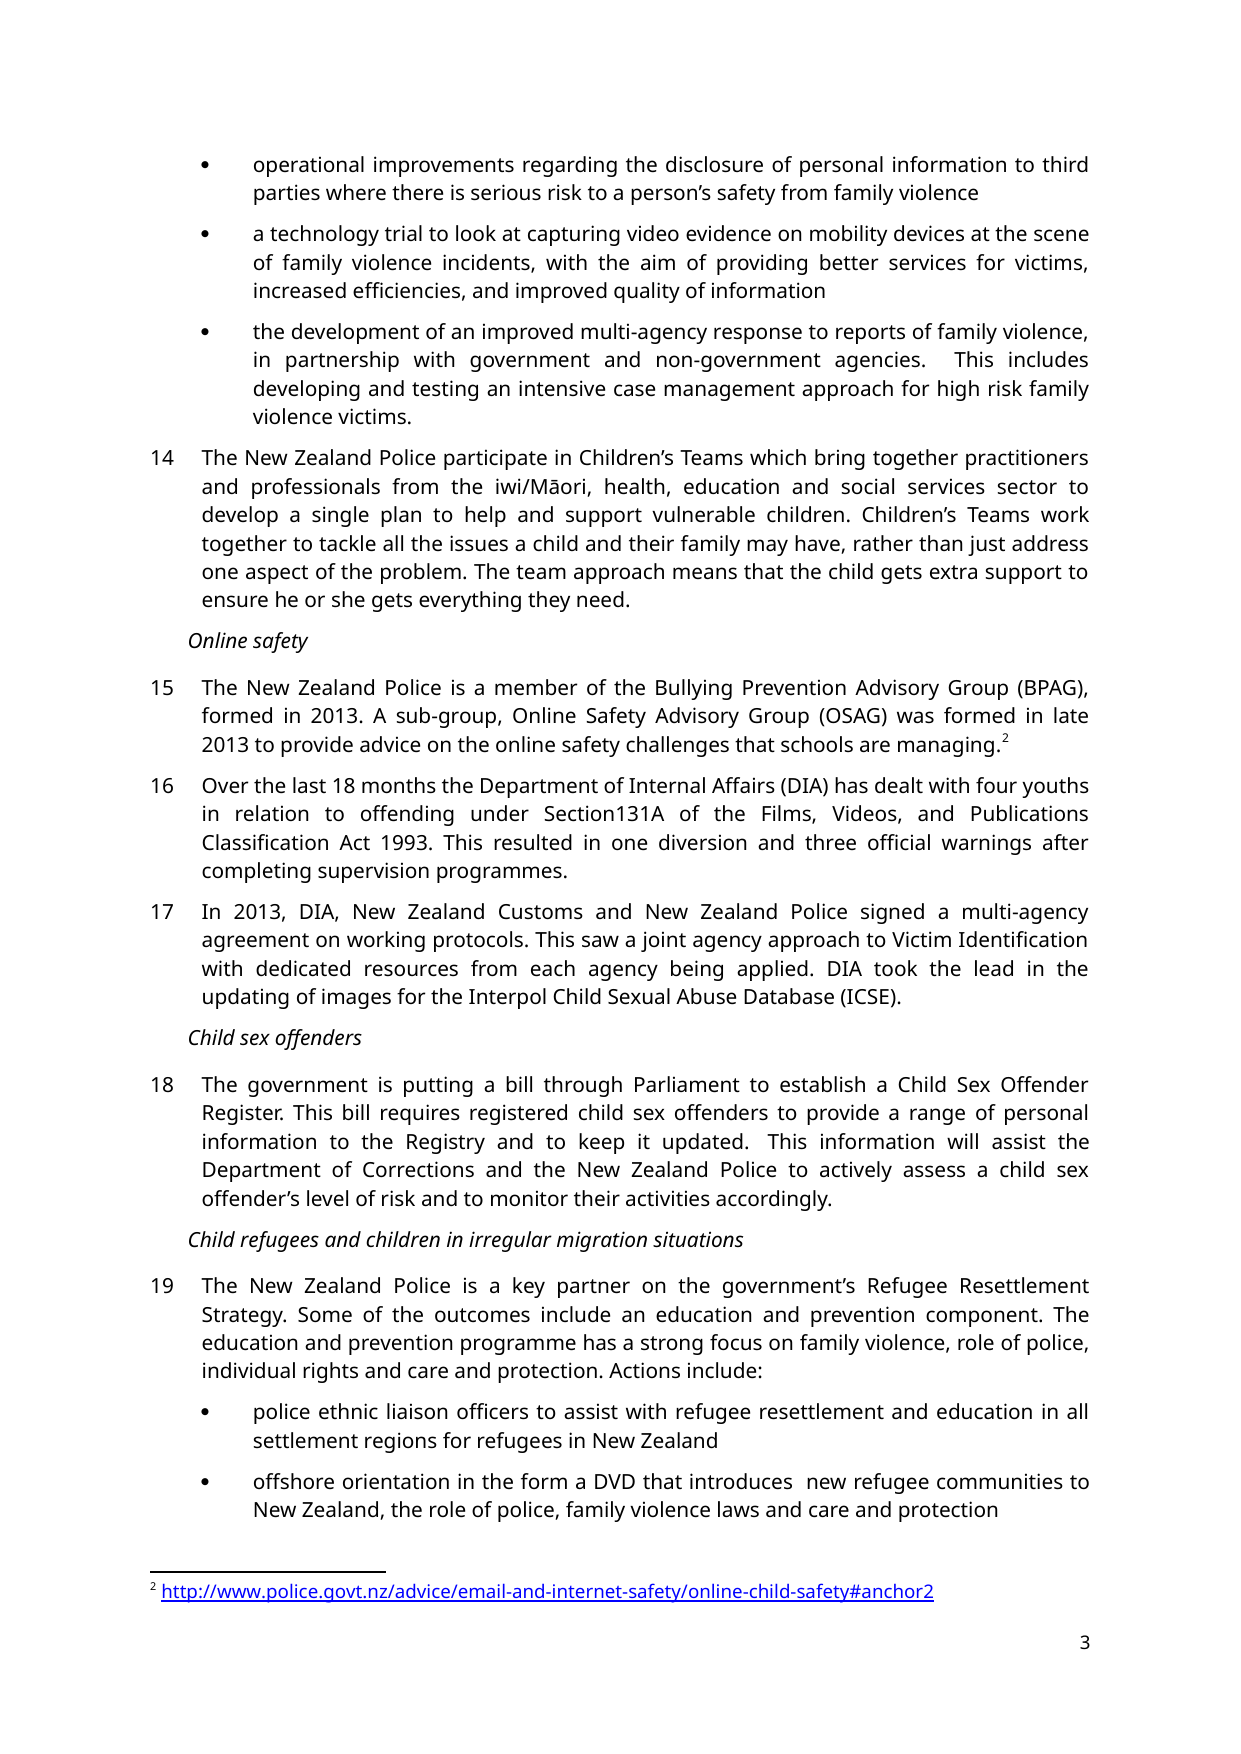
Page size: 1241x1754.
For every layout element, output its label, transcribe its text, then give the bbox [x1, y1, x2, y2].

list operational improvements regarding the disclosure of personal information to third parties where there is serious risk to a person’s safety from family violence [201, 150, 1090, 207]
text The New Zealand Police is a key partner on the government’s Refugee Resettlement Strategy. Some of the outcomes include an education and prevention component. The education and prevention programme has a strong focus on family violence, role of police, individual rights and care and protection. Actions include: [150, 1271, 1090, 1385]
text Online safety [150, 627, 1090, 655]
text In 2013, DIA, New Zealand Customs and New Zealand Police signed a multi-agency agreement on working protocols. This saw a joint agency approach to Victim Identification with dedicated resources from each agency being applied. DIA took the lead in the updating of images for the Interpol Child Sexual Abuse Database (ICSE). [150, 897, 1090, 1011]
text The New Zealand Police is a member of the Bullying Prevention Advisory Group (BPAG), formed in 2013. A sub-group, Online Safety Advisory Group (OSAG) was formed in late 2013 to provide advice on the online safety challenges that schools are managing. [150, 673, 1090, 758]
list police ethnic liaison officers to assist with refugee resettlement and education in all settlement regions for refugees in New Zealand [201, 1397, 1090, 1454]
list offshore orientation in the form a DVD that introduces new refugee communities to New Zealand, the role of police, family violence laws and care and protection [201, 1467, 1090, 1524]
text Child sex offenders [150, 1023, 1090, 1052]
list a technology trial to look at capturing video evidence on mobility devices at the scene of family violence incidents, with the aim of providing better services for victims, increased efficiencies, and improved quality of information [201, 219, 1090, 305]
text The New Zealand Police participate in Children’s Teams which bring together practitioners and professionals from the iwi/Māori, health, education and social services sector to develop a single plan to help and support vulnerable children. Children’s Teams work together to tackle all the issues a child and their family may have, rather than just address one aspect of the problem. The team approach means that the child gets extra support to ensure he or she gets everything they need. [150, 443, 1090, 614]
text Over the last 18 months the Department of Internal Affairs (DIA) has dealt with four youths in relation to offending under Section131A of the Films, Videos, and Publications Classification Act 1993. This resulted in one diversion and three official warnings after completing supervision programmes. [150, 771, 1090, 885]
text Child refugees and children in irregular migration situations [150, 1225, 1090, 1253]
text The government is putting a bill through Parliament to establish a Child Sex Offender Register. This bill requires registered child sex offenders to provide a range of personal information to the Registry and to keep it updated. This information will assist the Department of Corrections and the New Zealand Police to actively assess a child sex offender’s level of risk and to monitor their activities accordingly. [150, 1070, 1090, 1212]
list the development of an improved multi-agency response to reports of family violence, in partnership with government and non-government agencies. This includes developing and testing an intensive case management approach for high risk family violence victims. [201, 317, 1090, 431]
